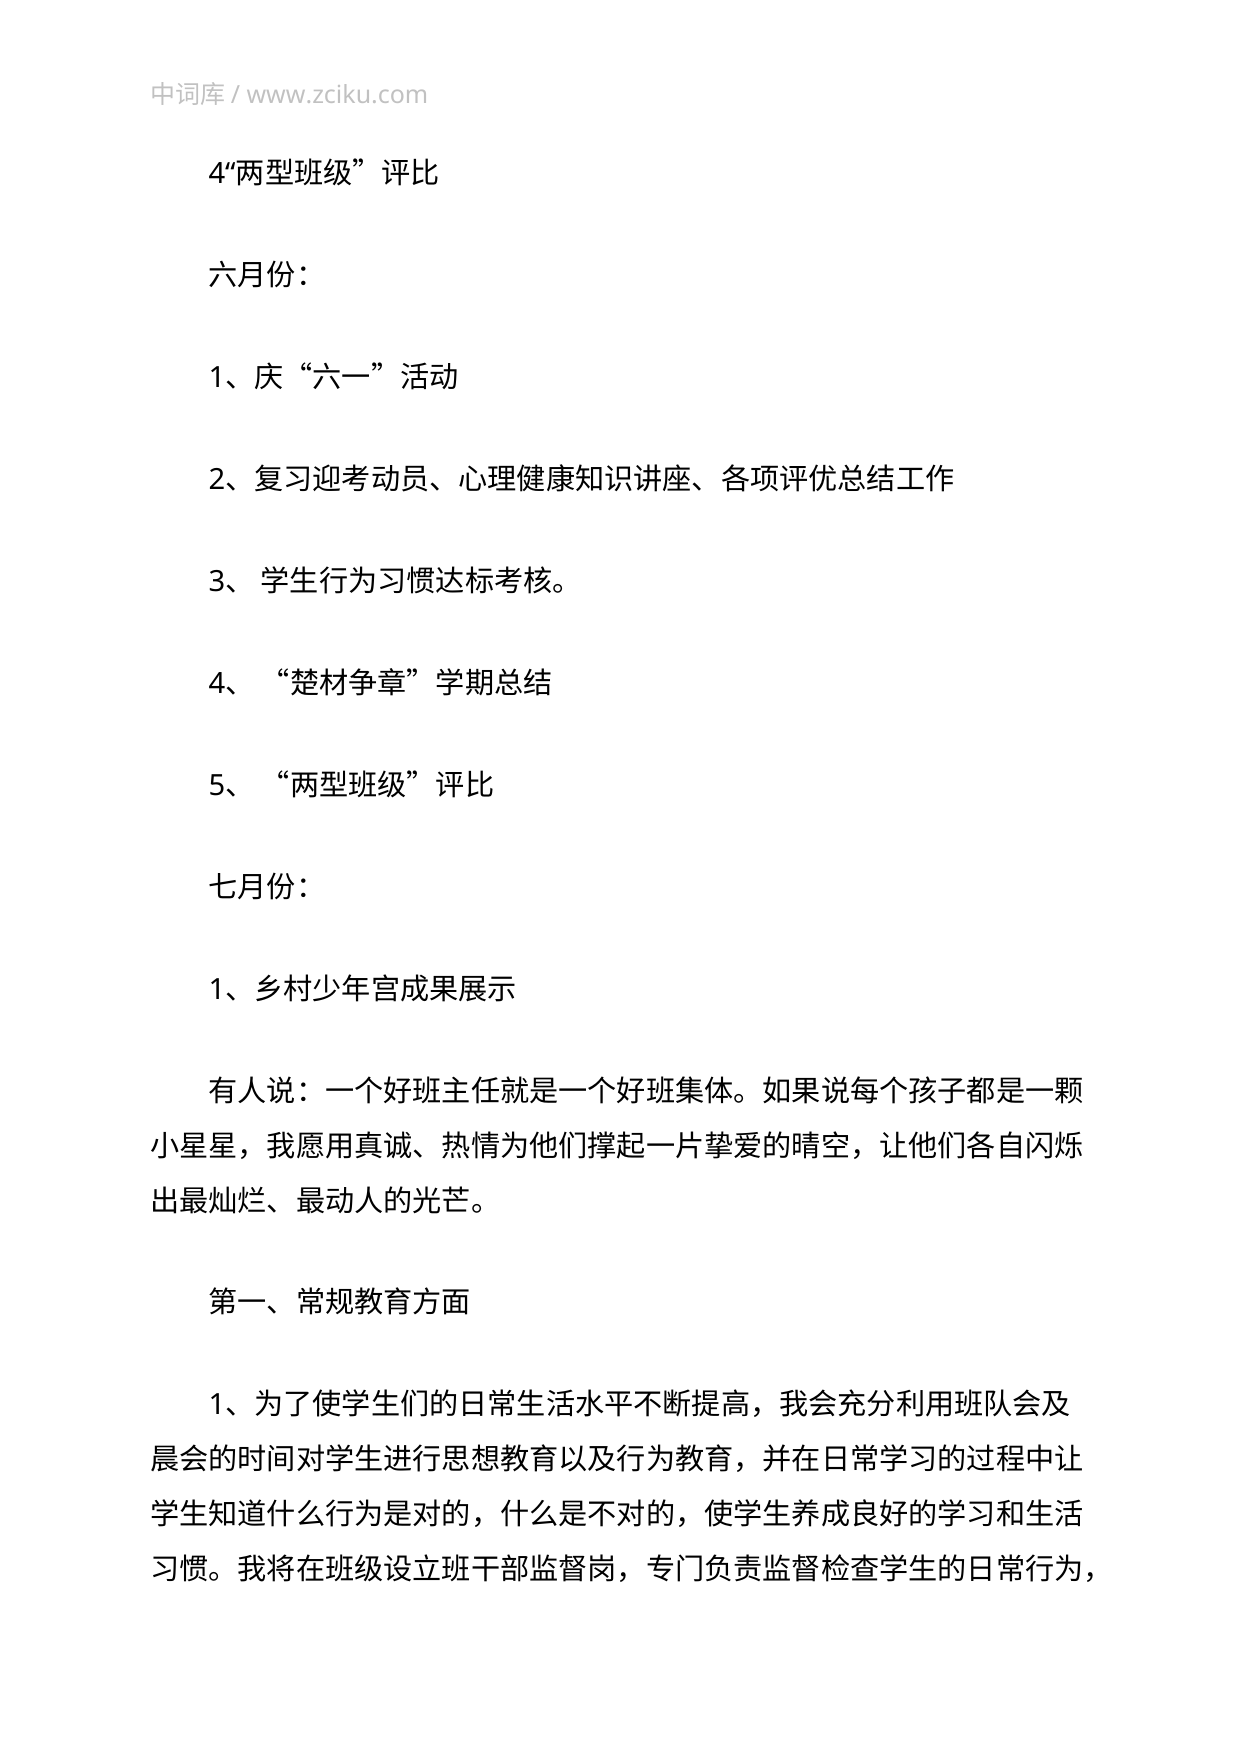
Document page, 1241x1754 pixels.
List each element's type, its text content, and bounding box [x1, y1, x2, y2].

text 第一、常规教育方面 [150, 1279, 1090, 1321]
text 5、 “两型班级”评比 [150, 762, 1090, 804]
text 1、乡村少年宫成果展示 [150, 965, 1090, 1008]
text 有人说：一个好班主任就是一个好班集体。如果说每个孩子都是一颗小星星，我愿用真诚、热情为他们撑起一片挚爱的晴空，让他们各自闪烁出最灿烂、最动人的光芒。 [150, 1067, 1090, 1219]
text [150, 1381, 1090, 1588]
text 3、 学生行为习惯达标考核。 [150, 558, 1090, 600]
text 4“两型班级”评比 [150, 150, 1090, 192]
text 七月份： [150, 864, 1090, 906]
text 1、庆“六一”活动 [150, 354, 1090, 396]
text 4、 “楚材争章”学期总结 [150, 660, 1090, 702]
text 2、复习迎考动员、心理健康知识讲座、各项评优总结工作 [150, 456, 1090, 498]
text 六月份： [150, 252, 1090, 294]
